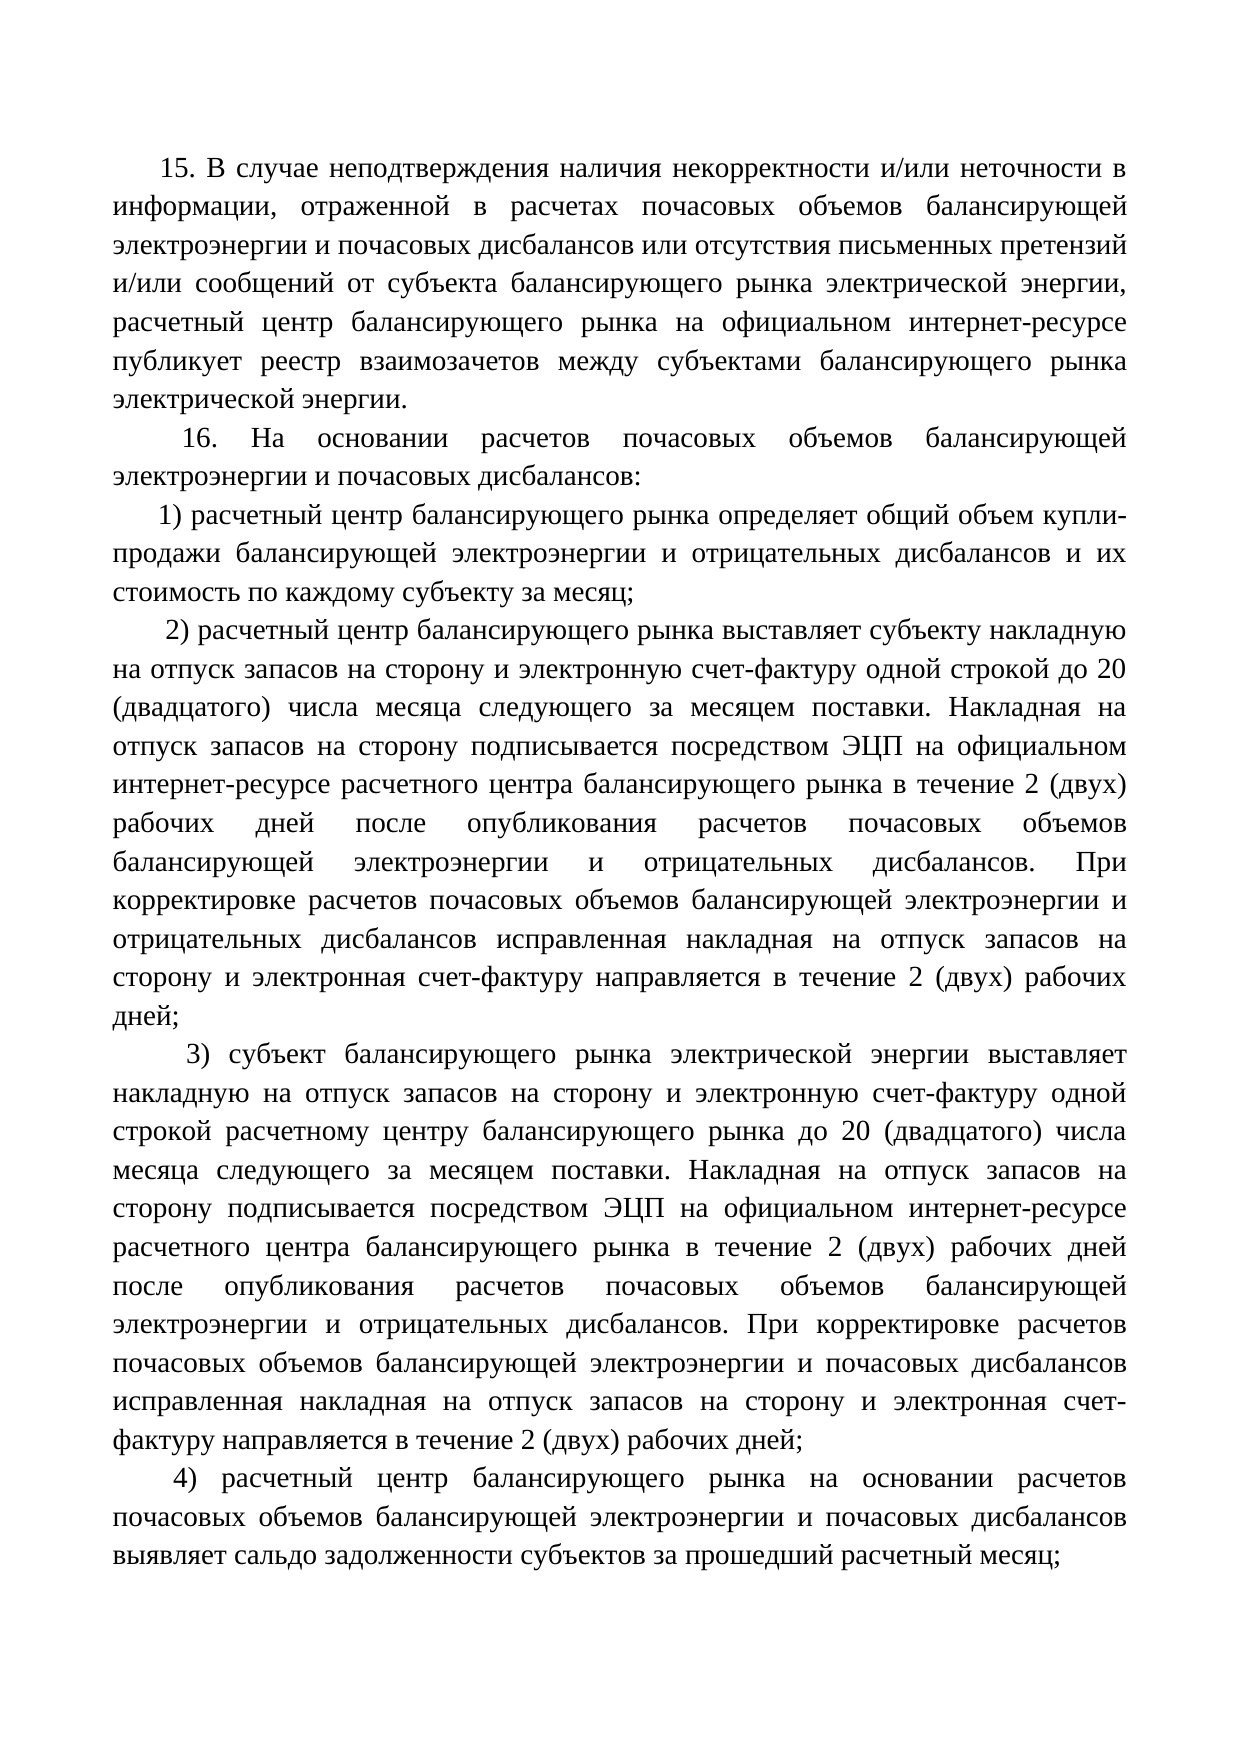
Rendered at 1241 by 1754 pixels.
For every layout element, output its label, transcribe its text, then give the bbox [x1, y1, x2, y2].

text 1) расчетный центр балансирующего рынка определяет общий объем купли-продажи балансирующей электроэнергии и отрицательных дисбалансов и их стоимость по каждому субъекту за месяц; [112, 497, 1128, 607]
text 15. В случае неподтверждения наличия некорректности и/или неточности в информации, отраженной в расчетах почасовых объемов балансирующей электроэнергии и почасовых дисбалансов или отсутствия письменных претензий и/или сообщений от субъекта балансирующего рынка электрической энергии, расчетный центр балансирующего рынка на официальном интернет-ресурсе публикует реестр взаимозачетов между субъектами балансирующего рынка электрической энергии. [112, 150, 1128, 415]
text 4) расчетный центр балансирующего рынка на основании расчетов почасовых объемов балансирующей электроэнергии и почасовых дисбалансов выявляет сальдо задолженности субъектов за прошедший расчетный месяц; [112, 1460, 1128, 1571]
text 2) расчетный центр балансирующего рынка выставляет субъекту накладную на отпуск запасов на сторону и электронную счет-фактуру одной строкой до 20 (двадцатого) числа месяца следующего за месяцем поставки. Накладная на отпуск запасов на сторону подписывается посредством ЭЦП на официальном интернет-ресурсе расчетного центра балансирующего рынка в течение 2 (двух) рабочих дней после опубликования расчетов почасовых объемов балансирующей электроэнергии и отрицательных дисбалансов. При корректировке расчетов почасовых объемов балансирующей электроэнергии и отрицательных дисбалансов исправленная накладная на отпуск запасов на сторону и электронная счет-фактуру направляется в течение 2 (двух) рабочих дней; [112, 612, 1128, 1031]
text 16. На основании расчетов почасовых объемов балансирующей электроэнергии и почасовых дисбалансов: [112, 420, 1128, 492]
text 3) субъект балансирующего рынка электрической энергии выставляет накладную на отпуск запасов на сторону и электронную счет-фактуру одной строкой расчетному центру балансирующего рынка до 20 (двадцатого) числа месяца следующего за месяцем поставки. Накладная на отпуск запасов на сторону подписывается посредством ЭЦП на официальном интернет-ресурсе расчетного центра балансирующего рынка в течение 2 (двух) рабочих дней после опубликования расчетов почасовых объемов балансирующей электроэнергии и отрицательных дисбалансов. При корректировке расчетов почасовых объемов балансирующей электроэнергии и почасовых дисбалансов исправленная накладная на отпуск запасов на сторону и электронная счет-фактуру направляется в течение 2 (двух) рабочих дней; [112, 1036, 1128, 1455]
